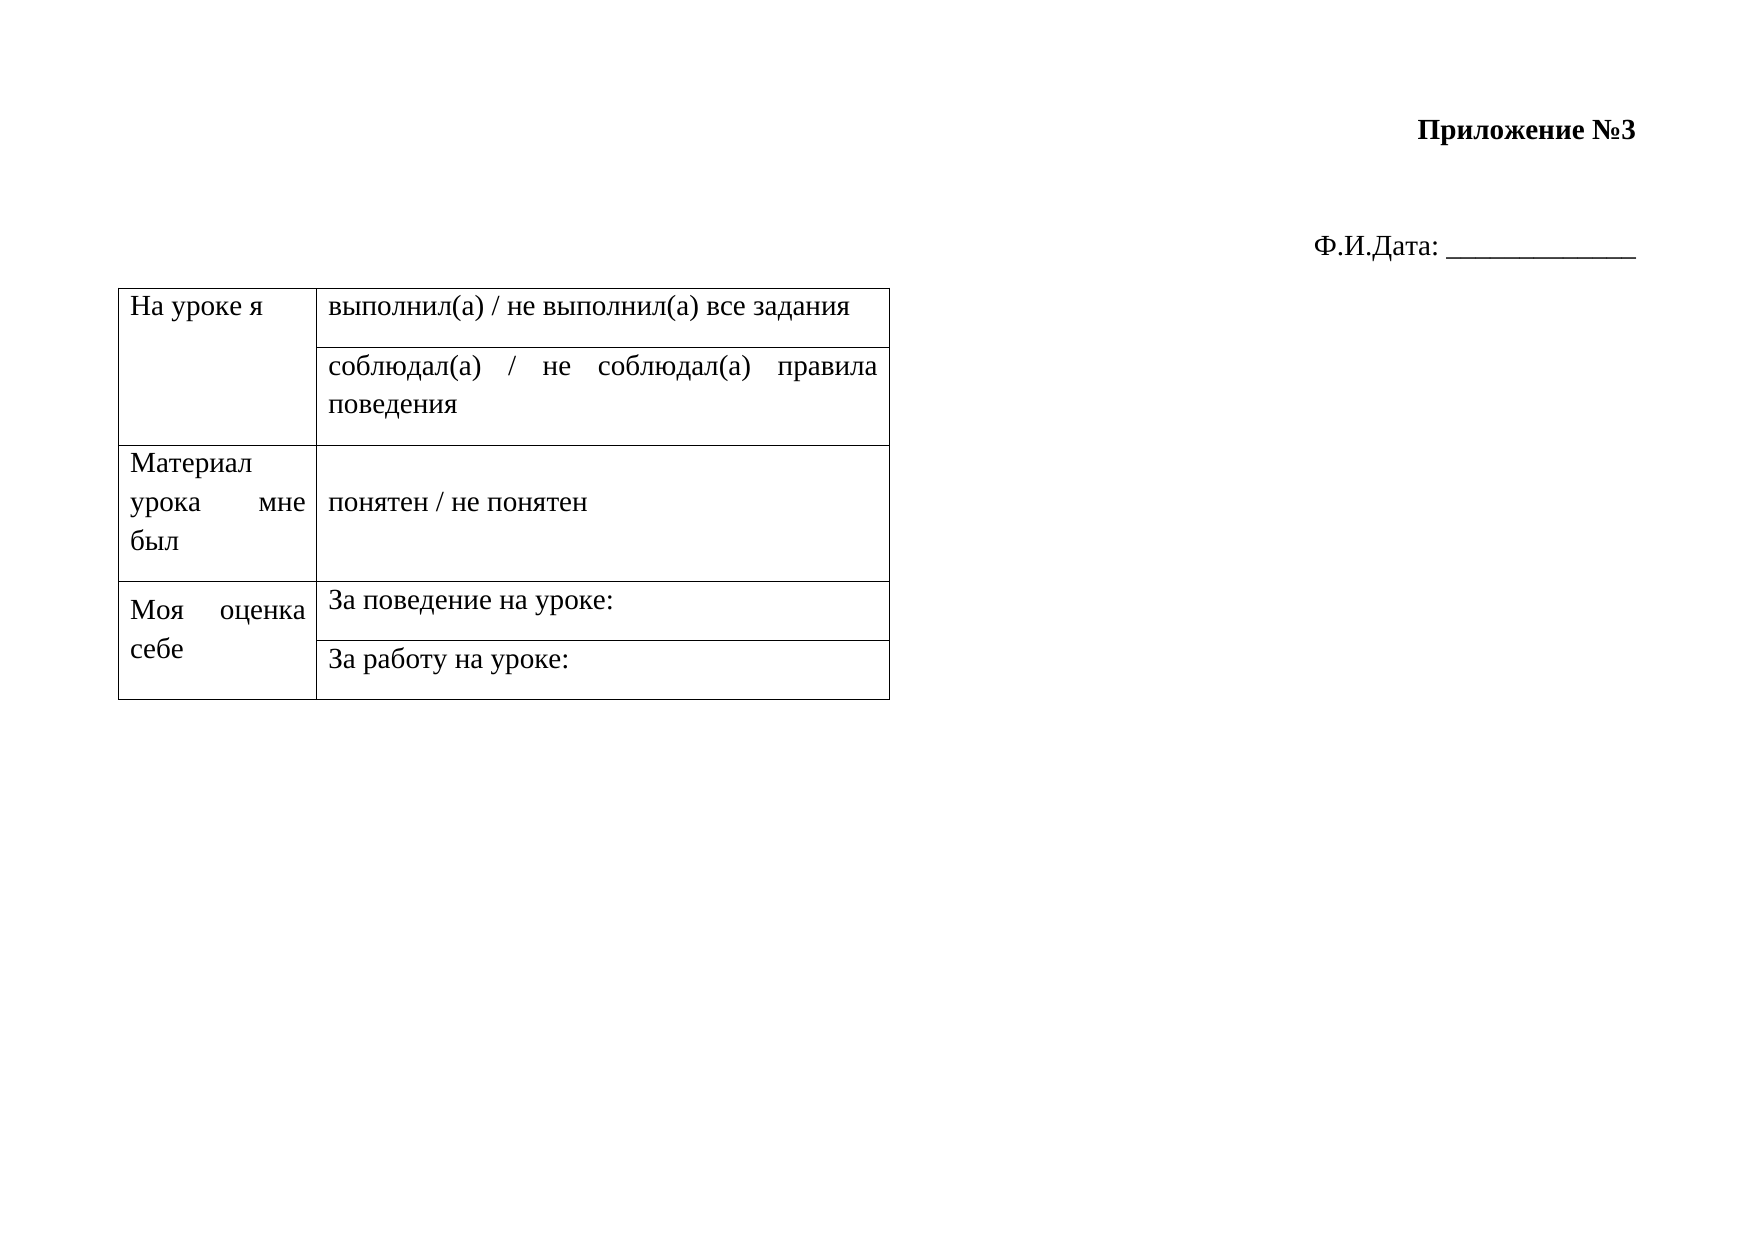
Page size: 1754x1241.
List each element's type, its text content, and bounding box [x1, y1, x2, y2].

table_cell Моя оценка себе [119, 582, 316, 699]
table_cell соблюдал(а) / не соблюдал(а) правила поведения [317, 348, 889, 444]
table_cell За поведение на уроке: [317, 582, 889, 640]
table_header выполнил(а) / не выполнил(а) все задания [317, 289, 889, 347]
table_cell Материал урока мне был [119, 446, 316, 581]
table_header На уроке я [119, 289, 316, 444]
list Ф.И.Дата: _____________ [193, 228, 1636, 262]
table_cell За работу на уроке: [317, 641, 889, 699]
list Приложение №3 [193, 112, 1636, 146]
table_cell понятен / не понятен [317, 446, 889, 581]
